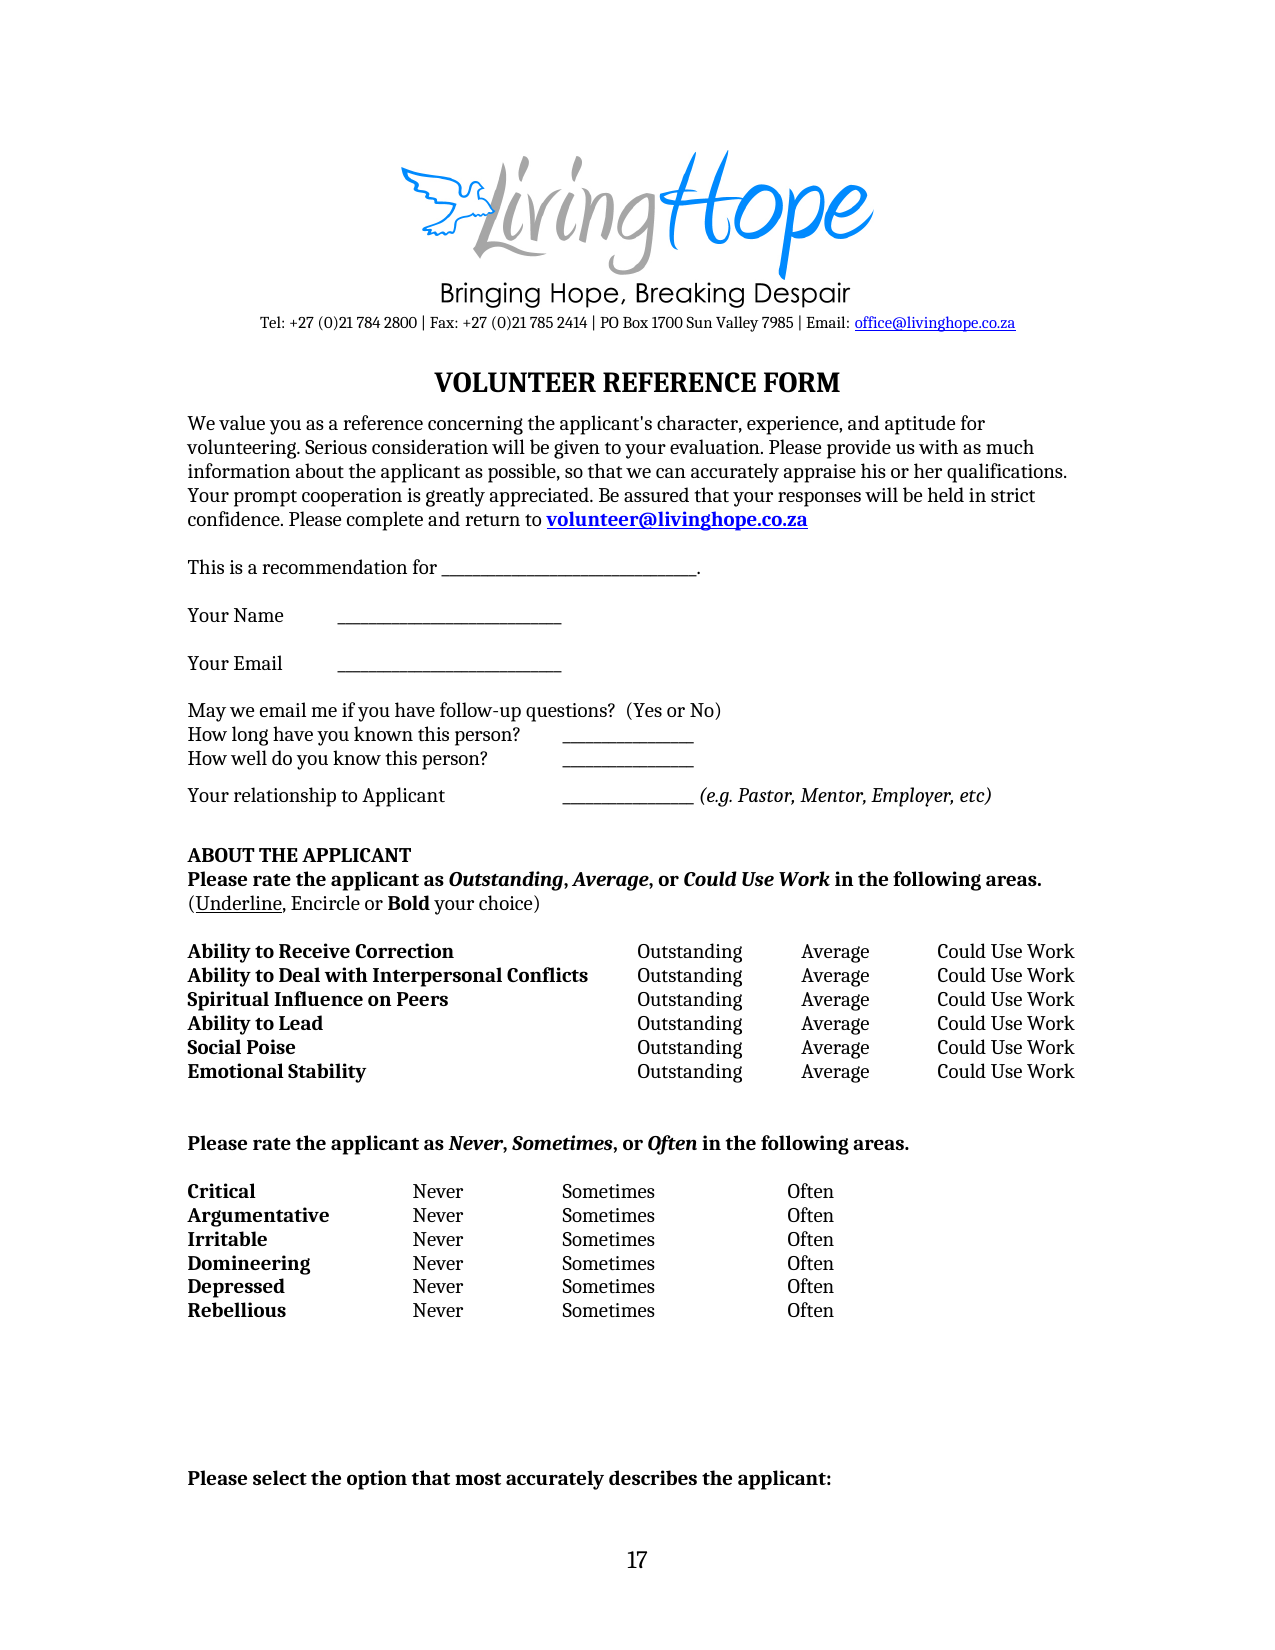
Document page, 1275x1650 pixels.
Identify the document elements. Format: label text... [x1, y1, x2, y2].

text Argumentative Never Sometimes Often [187, 1203, 1087, 1227]
text ABOUT THE APPLICANT [187, 820, 1087, 868]
text Your Name _____________________________ [187, 603, 1087, 627]
text How long have you known this person? _________________ [187, 723, 1087, 747]
text Social Poise Outstanding Average Could Use Work [187, 1036, 1087, 1059]
text Domineering Never Sometimes Often [187, 1251, 1087, 1275]
picture [401, 150, 874, 314]
text Please rate the applicant as Never, Sometimes, or Often in the following areas. [187, 1131, 1087, 1155]
text Depressed Never Sometimes Often [187, 1275, 1087, 1299]
text We value you as a reference concerning the applicant's character, experience, and aptitude for volunteering. Serious consideration will be given to your evaluation. Please provide us with as much information about the applicant as possible, so that we can accurately appraise his or her qualifications. Your prompt cooperation is greatly appreciated. Be assured that your responses will be held in strict confidence. Please complete and return to volunteer@livinghope.co.za [187, 412, 1087, 531]
text Ability to Receive Correction Outstanding Average Could Use Work [187, 940, 1087, 964]
text Ability to Deal with Interpersonal Conflicts Outstanding Average Could Use Work [187, 964, 1087, 988]
text VOLUNTEER REFERENCE FORM [187, 366, 1087, 399]
text (Underline, Encircle or Bold your choice) [187, 892, 1087, 916]
text How well do you know this person? _________________ [187, 747, 1087, 771]
text Please select the option that most accurately describes the applicant: [187, 1467, 1087, 1491]
text Your relationship to Applicant _________________ (e.g. Pastor, Mentor, Employer, etc) [187, 783, 1087, 807]
text Irritable Never Sometimes Often [187, 1227, 1087, 1251]
text Emotional Stability Outstanding Average Could Use Work [187, 1059, 1087, 1083]
text Ability to Lead Outstanding Average Could Use Work [187, 1012, 1087, 1036]
text May we email me if you have follow-up questions? (Yes or No) [187, 699, 1087, 723]
text Critical Never Sometimes Often [187, 1179, 1087, 1203]
text Rebellious Never Sometimes Often [187, 1299, 1087, 1323]
text Please rate the applicant as Outstanding, Average, or Could Use Work in the following areas. [187, 868, 1087, 892]
text Tel: +27 (0)21 784 2800 | Fax: +27 (0)21 785 2414 | PO Box 1700 Sun Valley 7985 | Email: office@livinghope.co.za [187, 313, 1087, 332]
text Your Email _____________________________ [187, 651, 1087, 675]
text This is a recommendation for _________________________________. [187, 555, 1087, 579]
text Spiritual Influence on Peers Outstanding Average Could Use Work [187, 988, 1087, 1012]
